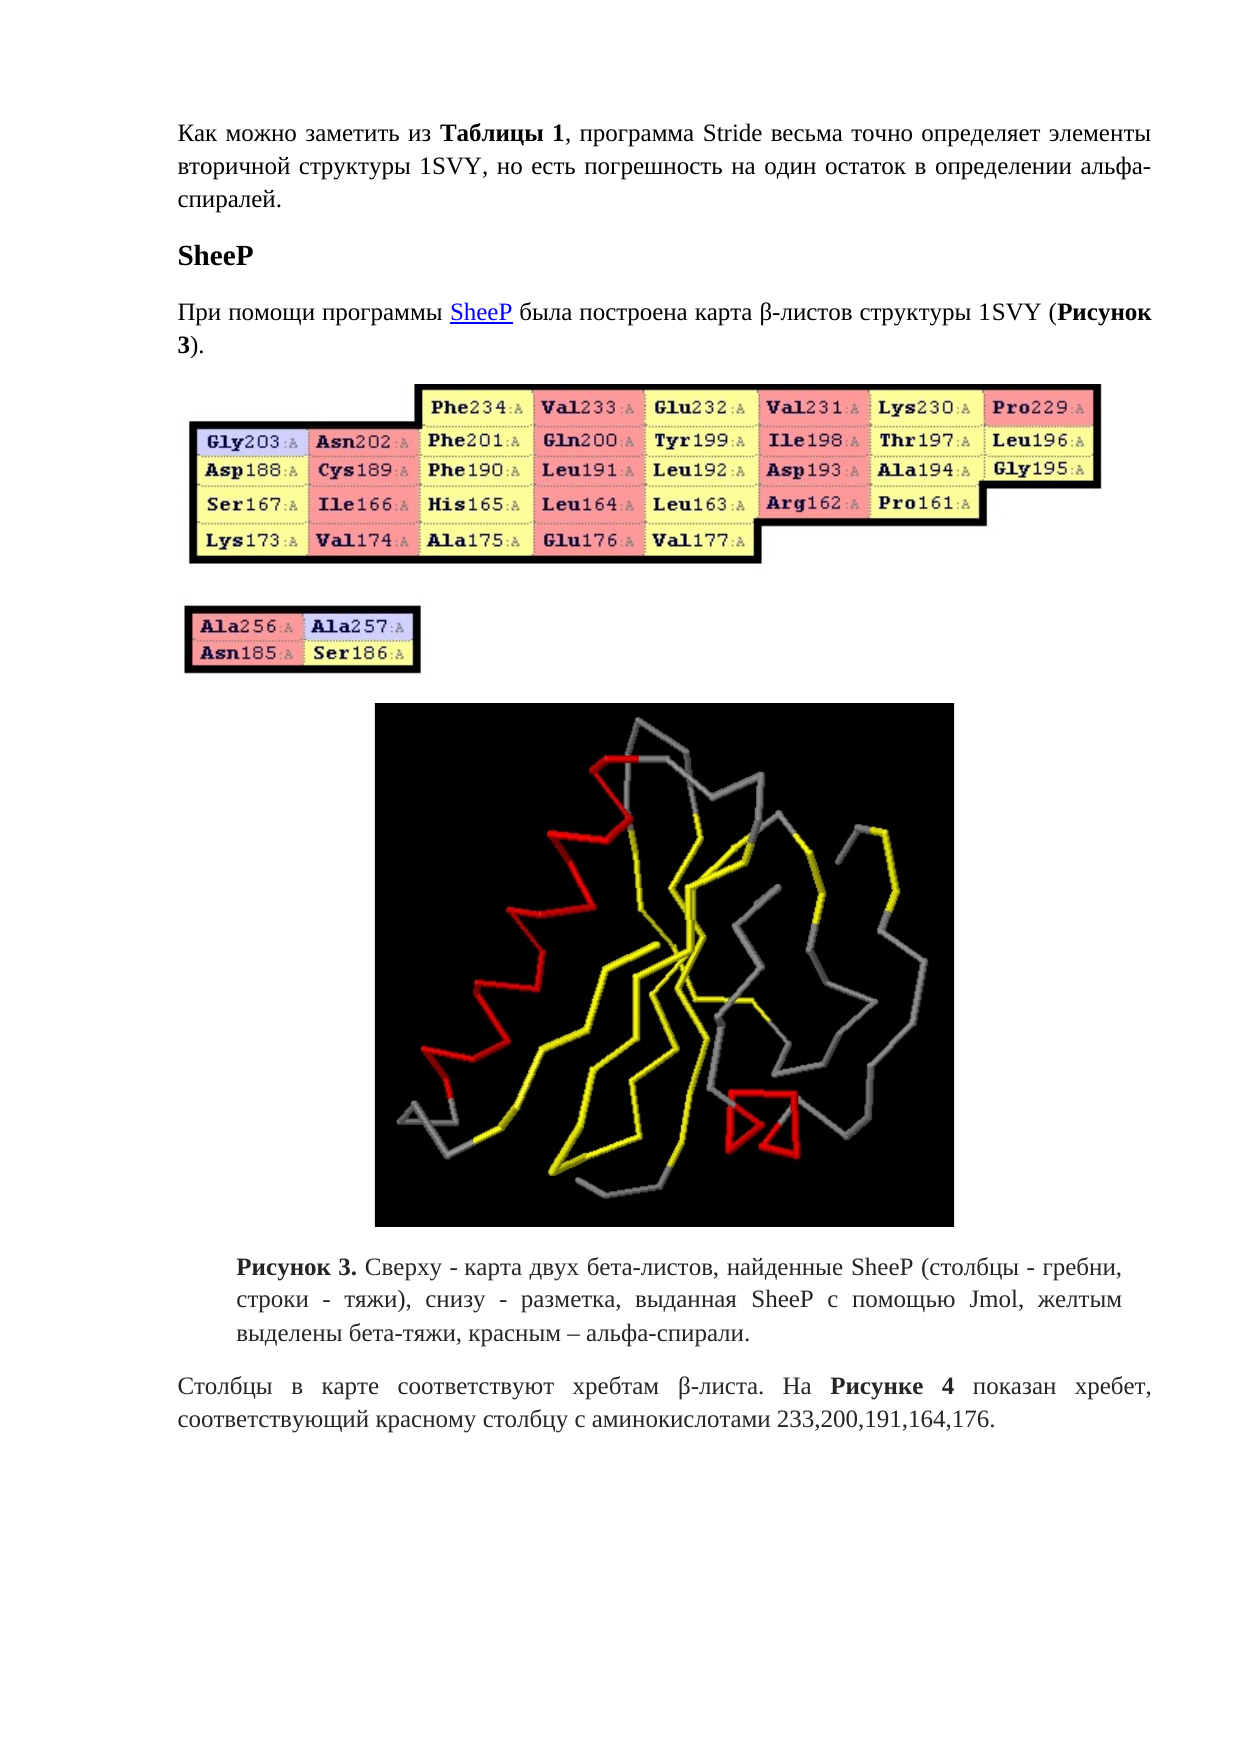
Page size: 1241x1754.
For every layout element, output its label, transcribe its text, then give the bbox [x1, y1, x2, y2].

text Рисунок 3. Сверху - карта двух бета-листов, найденные SheeP (столбцы - гребни, строки - тяжи), снизу - разметка, выданная SheeP с помощью Jmol, желтым выделены бета-тяжи, красным – альфа-спирали. [236, 1313, 1122, 1346]
text Столбцы в карте соответствуют хребтам β-листа. На Рисунке 4 показан хребет, соответствующий красному столбцу с аминокислотами 233,200,191,164,176. [177, 1400, 1152, 1433]
text Как можно заметить из Таблицы 1, программа Stride весьма точно определяет элементы вторичной структуры 1SVY, но есть погрешность на один остаток в определении альфа-спиралей. [177, 118, 1152, 213]
picture [177, 384, 1106, 678]
text SheeP [177, 238, 1152, 272]
text При помощи программы SheeP была построена карта β-листов структуры 1SVY (Рисунок 3). [177, 297, 1152, 359]
picture [374, 703, 955, 1227]
